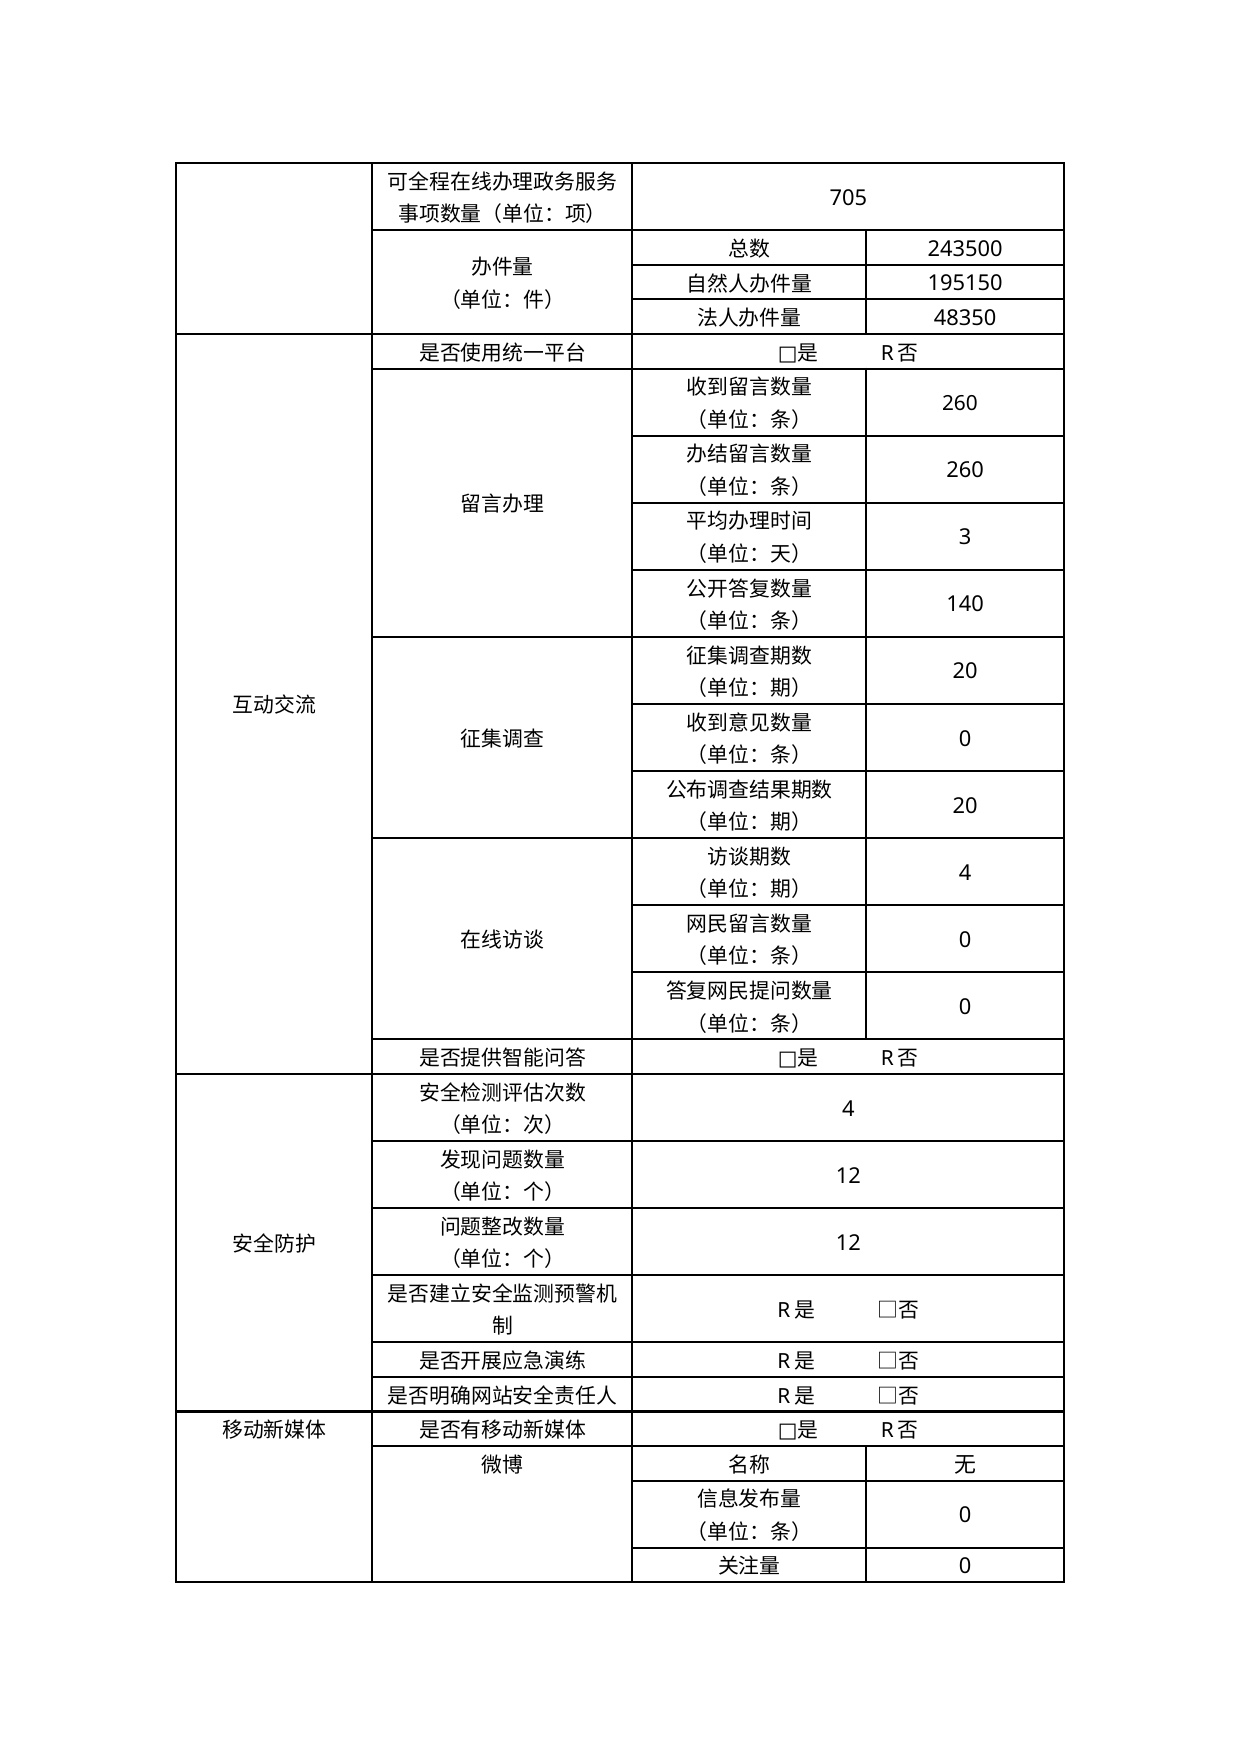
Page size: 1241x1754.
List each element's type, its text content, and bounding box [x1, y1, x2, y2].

table_cell 访谈期数 （单位：期） [633, 839, 865, 904]
table_cell 是否有移动新媒体 [373, 1413, 631, 1445]
table_cell 260 [867, 437, 1063, 502]
table_cell 收到意见数量 （单位：条） [633, 705, 865, 770]
table_cell 互动交流 [177, 335, 371, 1073]
table_cell 征集调查 [373, 638, 631, 837]
table_cell 0 [867, 705, 1063, 770]
table_cell 办件量 （单位：件） [373, 231, 631, 333]
table_cell R是 □否 [633, 1276, 1063, 1341]
table_cell 法人办件量 [633, 300, 865, 333]
table_cell 微博 [373, 1447, 631, 1581]
table_cell 是否建立安全监测预警机制 [373, 1276, 631, 1341]
table_cell 12 [633, 1142, 1063, 1207]
table_cell 243500 [867, 231, 1063, 264]
table_cell 140 [867, 571, 1063, 636]
table_cell 留言办理 [373, 370, 631, 636]
table_cell 平均办理时间 （单位：天） [633, 504, 865, 569]
table_cell 征集调查期数 （单位：期） [633, 638, 865, 703]
table_cell 20 [867, 638, 1063, 703]
table_cell 答复网民提问数量 （单位：条） [633, 973, 865, 1038]
table_cell 关注量 （单位：个） [633, 1549, 865, 1581]
table_cell 无 [867, 1447, 1063, 1479]
table_cell 是否开展应急演练 [373, 1343, 631, 1376]
table_cell 260 [867, 370, 1063, 434]
table_cell 195150 [867, 266, 1063, 298]
table_cell □是 R否 [633, 335, 1063, 367]
table_cell 公开答复数量 （单位：条） [633, 571, 865, 636]
table_cell R是 □否 [633, 1378, 1063, 1410]
table_cell 可全程在线办理政务服务事项数量（单位：项） [373, 164, 631, 229]
table_cell 0 [867, 1549, 1063, 1581]
table_cell 总数 [633, 231, 865, 264]
table_cell 是否使用统一平台 [373, 335, 631, 367]
table_cell 0 [867, 973, 1063, 1038]
table_cell 移动新媒体 [177, 1413, 371, 1581]
table_cell □是 R否 [633, 1040, 1063, 1073]
table_cell 在线访谈 [373, 839, 631, 1038]
table_cell 办结留言数量 （单位：条） [633, 437, 865, 502]
table_cell 0 [867, 1482, 1063, 1547]
table_cell 12 [633, 1209, 1063, 1274]
table_cell 收到留言数量 （单位：条） [633, 370, 865, 434]
table_cell 公布调查结果期数 （单位：期） [633, 772, 865, 837]
table_cell 0 [867, 906, 1063, 971]
table_cell 发现问题数量 （单位：个） [373, 1142, 631, 1207]
table_cell 问题整改数量 （单位：个） [373, 1209, 631, 1274]
table_cell 是否明确网站安全责任人 [373, 1378, 631, 1410]
table_cell 4 [867, 839, 1063, 904]
table_cell 3 [867, 504, 1063, 569]
table_cell 名称 [633, 1447, 865, 1479]
table_cell 网民留言数量 （单位：条） [633, 906, 865, 971]
table_cell 705 [633, 164, 1063, 229]
table_cell 4 [633, 1075, 1063, 1140]
table_cell R是 □否 [633, 1343, 1063, 1376]
table_cell 信息发布量 （单位：条） [633, 1482, 865, 1547]
table_cell 安全防护 [177, 1075, 371, 1410]
table_cell 安全检测评估次数 （单位：次） [373, 1075, 631, 1140]
table_cell □是 R否 [633, 1413, 1063, 1445]
table_cell 是否提供智能问答 [373, 1040, 631, 1073]
table_cell 20 [867, 772, 1063, 837]
table_cell 48350 [867, 300, 1063, 333]
table_cell 自然人办件量 [633, 266, 865, 298]
